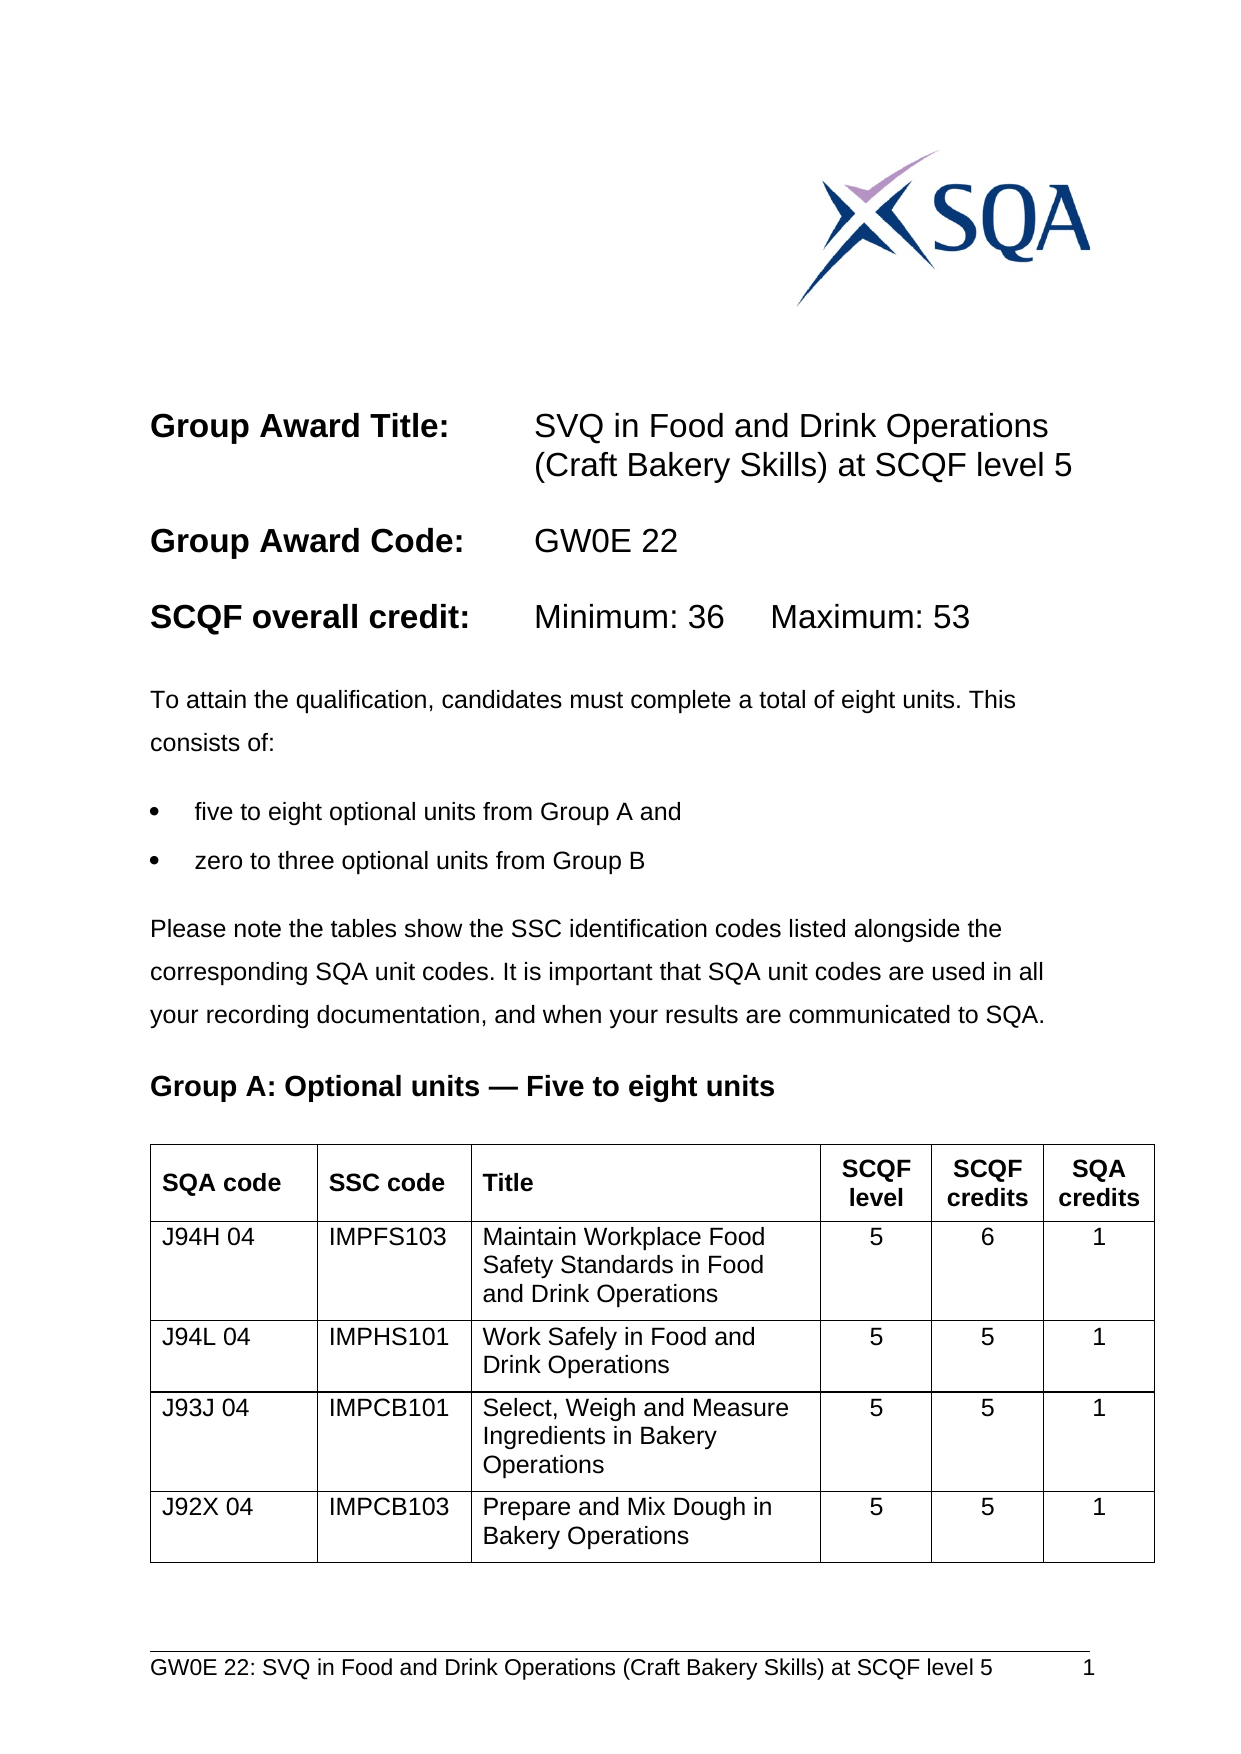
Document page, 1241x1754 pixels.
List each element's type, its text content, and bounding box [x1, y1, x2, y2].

table_cell 1 [1044, 1321, 1154, 1391]
subtitle Group Award Title: SVQ in Food and Drink Operations (Craft Bakery Skills) at SCQF level 5 [150, 406, 1090, 483]
table_cell Select, Weigh and Measure Ingredients in Bakery Operations [472, 1393, 820, 1491]
text Please note the tables show the SSC identification codes listed alongside the corresponding SQA unit codes. It is important that SQA unit codes are used in all your recording documentation, and when your results are communicated to SQA. [150, 914, 1090, 1029]
picture [796, 150, 1091, 307]
table_cell 5 [821, 1321, 931, 1391]
table_header SSC code [318, 1145, 471, 1221]
subtitle SCQF overall credit: Minimum: 36 Maximum: 53 [150, 597, 1090, 635]
table_cell J94H 04 [151, 1222, 317, 1320]
table_cell 6 [932, 1222, 1043, 1320]
text five to eight optional units from Group A and [150, 796, 1090, 825]
table_cell 5 [932, 1393, 1043, 1491]
table_header SQA credits [1044, 1145, 1154, 1221]
table_cell IMPCB101 [318, 1393, 471, 1491]
text To attain the qualification, candidates must complete a total of eight units. This consists of: [150, 685, 1090, 757]
table_cell 1 [1044, 1393, 1154, 1491]
table_cell IMPCB103 [318, 1492, 471, 1562]
table_cell 1 [1044, 1492, 1154, 1562]
table_cell J93J 04 [151, 1393, 317, 1491]
table_cell J92X 04 [151, 1492, 317, 1562]
subtitle Group Award Code: GW0E 22 [150, 521, 1090, 559]
table_header SQA code [151, 1145, 317, 1221]
table_cell 5 [821, 1492, 931, 1562]
table_header SCQF credits [932, 1145, 1043, 1221]
table_cell 5 [821, 1222, 931, 1320]
table_cell 1 [1044, 1222, 1154, 1320]
subtitle Group A: Optional units — Five to eight units [150, 1068, 1090, 1102]
table_header Title [472, 1145, 820, 1221]
table_cell 5 [821, 1393, 931, 1491]
table_cell IMPHS101 [318, 1321, 471, 1391]
table_cell Work Safely in Food and Drink Operations [472, 1321, 820, 1391]
table_cell Prepare and Mix Dough in Bakery Operations [472, 1492, 820, 1562]
table_cell 5 [932, 1492, 1043, 1562]
table_cell IMPFS103 [318, 1222, 471, 1320]
table_cell Maintain Workplace Food Safety Standards in Food and Drink Operations [472, 1222, 820, 1320]
table_header SCQF level [821, 1145, 931, 1221]
text zero to three optional units from Group B [150, 846, 1090, 875]
table_cell J94L 04 [151, 1321, 317, 1391]
table_cell 5 [932, 1321, 1043, 1391]
